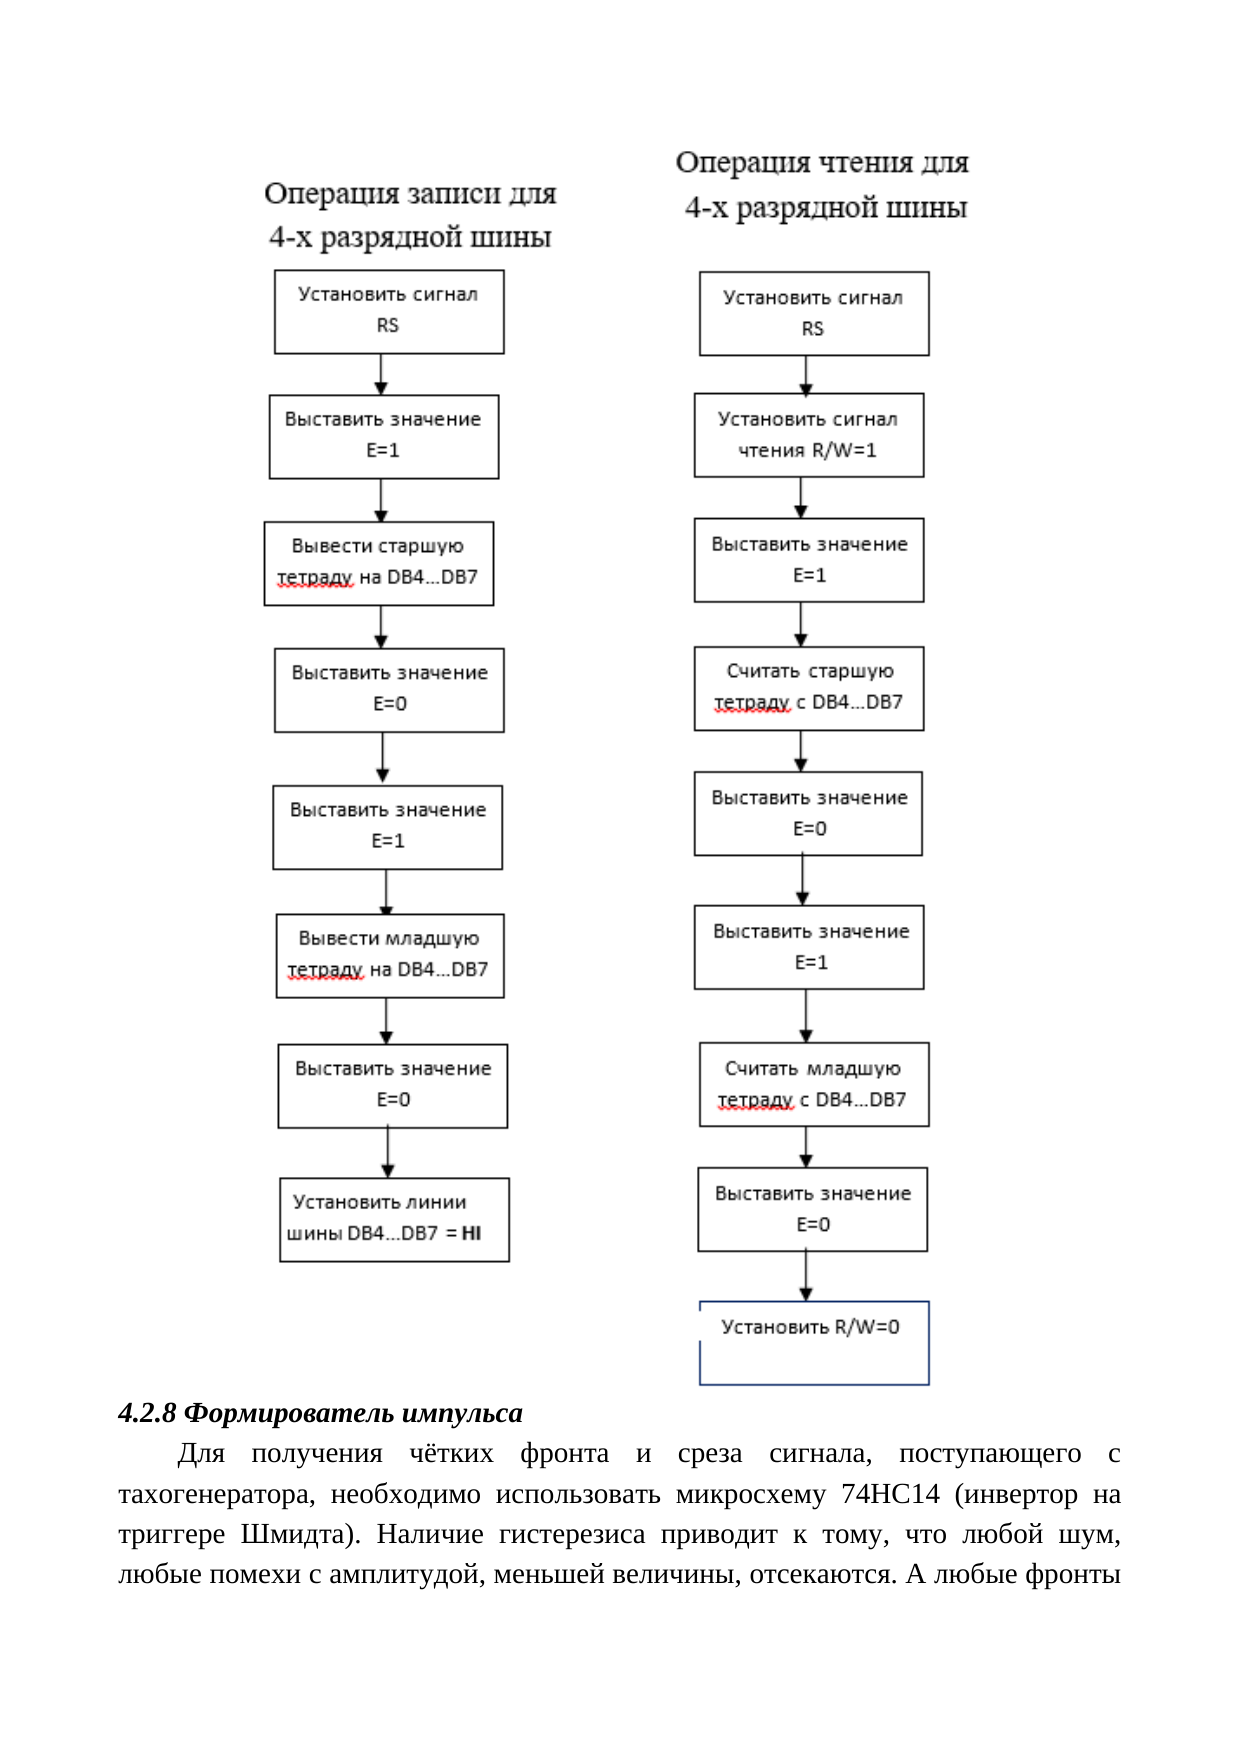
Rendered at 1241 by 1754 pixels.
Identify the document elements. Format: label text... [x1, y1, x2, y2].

text 4.2.8 Формирователь импульса [118, 1395, 1122, 1429]
picture [221, 130, 1020, 1390]
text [118, 1436, 1122, 1590]
